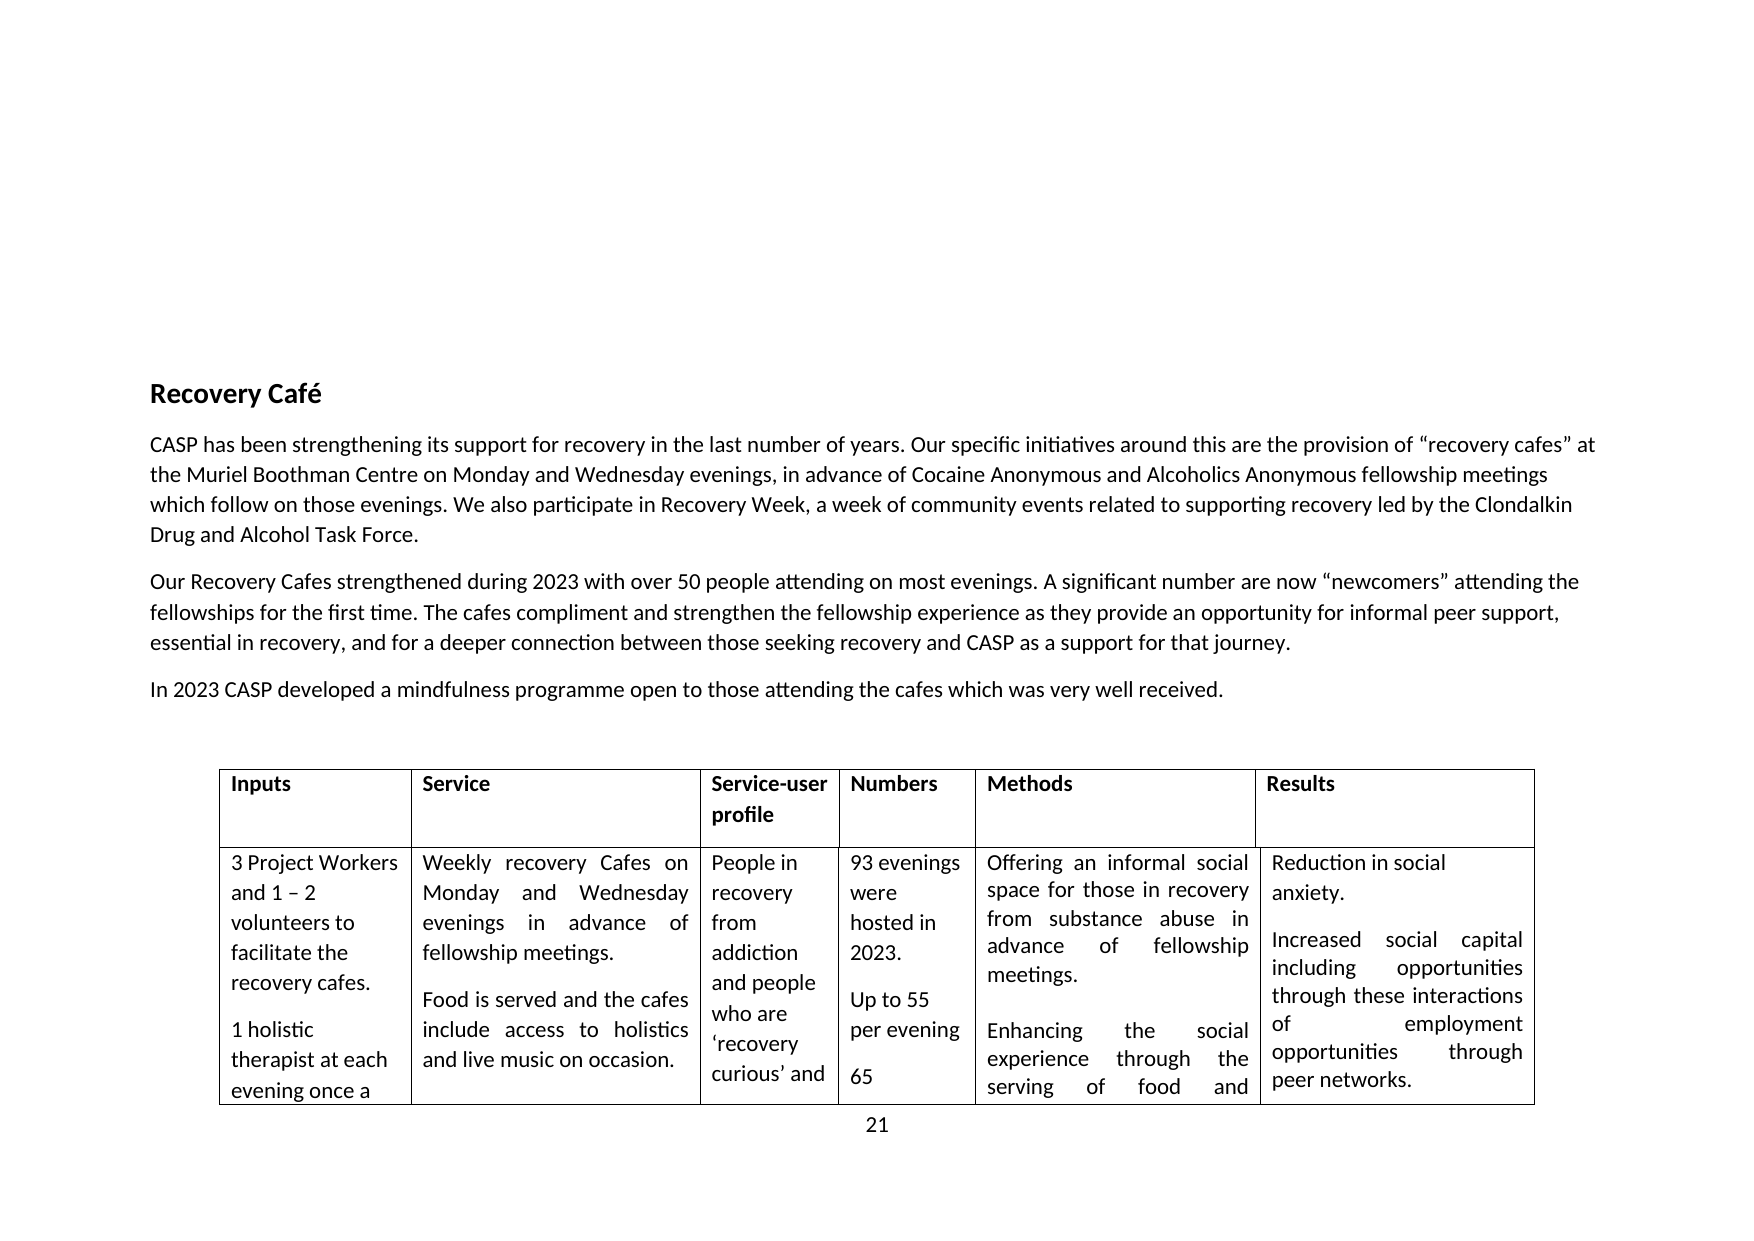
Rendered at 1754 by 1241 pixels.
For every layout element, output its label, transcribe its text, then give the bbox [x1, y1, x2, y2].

text In 2023 CASP developed a mindfulness programme open to those attending the cafes which was very well received. [150, 675, 1604, 703]
text Our Recovery Cafes strengthened during 2023 with over 50 people attending on most evenings. A significant number are now “newcomers” attending the fellowships for the first time. The cafes compliment and strengthen the fellowship experience as they provide an opportunity for informal peer support, essential in recovery, and for a deeper connection between those seeking recovery and CASP as a support for that journey. [150, 567, 1604, 656]
table_header Inputs [220, 770, 411, 847]
table_header Numbers [840, 770, 975, 847]
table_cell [1261, 848, 1534, 1104]
text Recovery Café [150, 375, 1604, 411]
table_header Service [412, 770, 700, 847]
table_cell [701, 848, 838, 1104]
text CASP has been strengthening its support for recovery in the last number of years. Our specific initiatives around this are the provision of “recovery cafes” at the Muriel Boothman Centre on Monday and Wednesday evenings, in advance of Cocaine Anonymous and Alcoholics Anonymous fellowship meetings which follow on those evenings. We also participate in Recovery Week, a week of community events related to supporting recovery led by the Clondalkin Drug and Alcohol Task Force. [150, 430, 1604, 549]
table_header Methods [976, 770, 1255, 847]
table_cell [976, 848, 1260, 1104]
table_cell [412, 848, 700, 1104]
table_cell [220, 848, 411, 1104]
table_header Service-user profile [701, 770, 839, 847]
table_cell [839, 848, 975, 1104]
table_header Results [1256, 770, 1534, 847]
